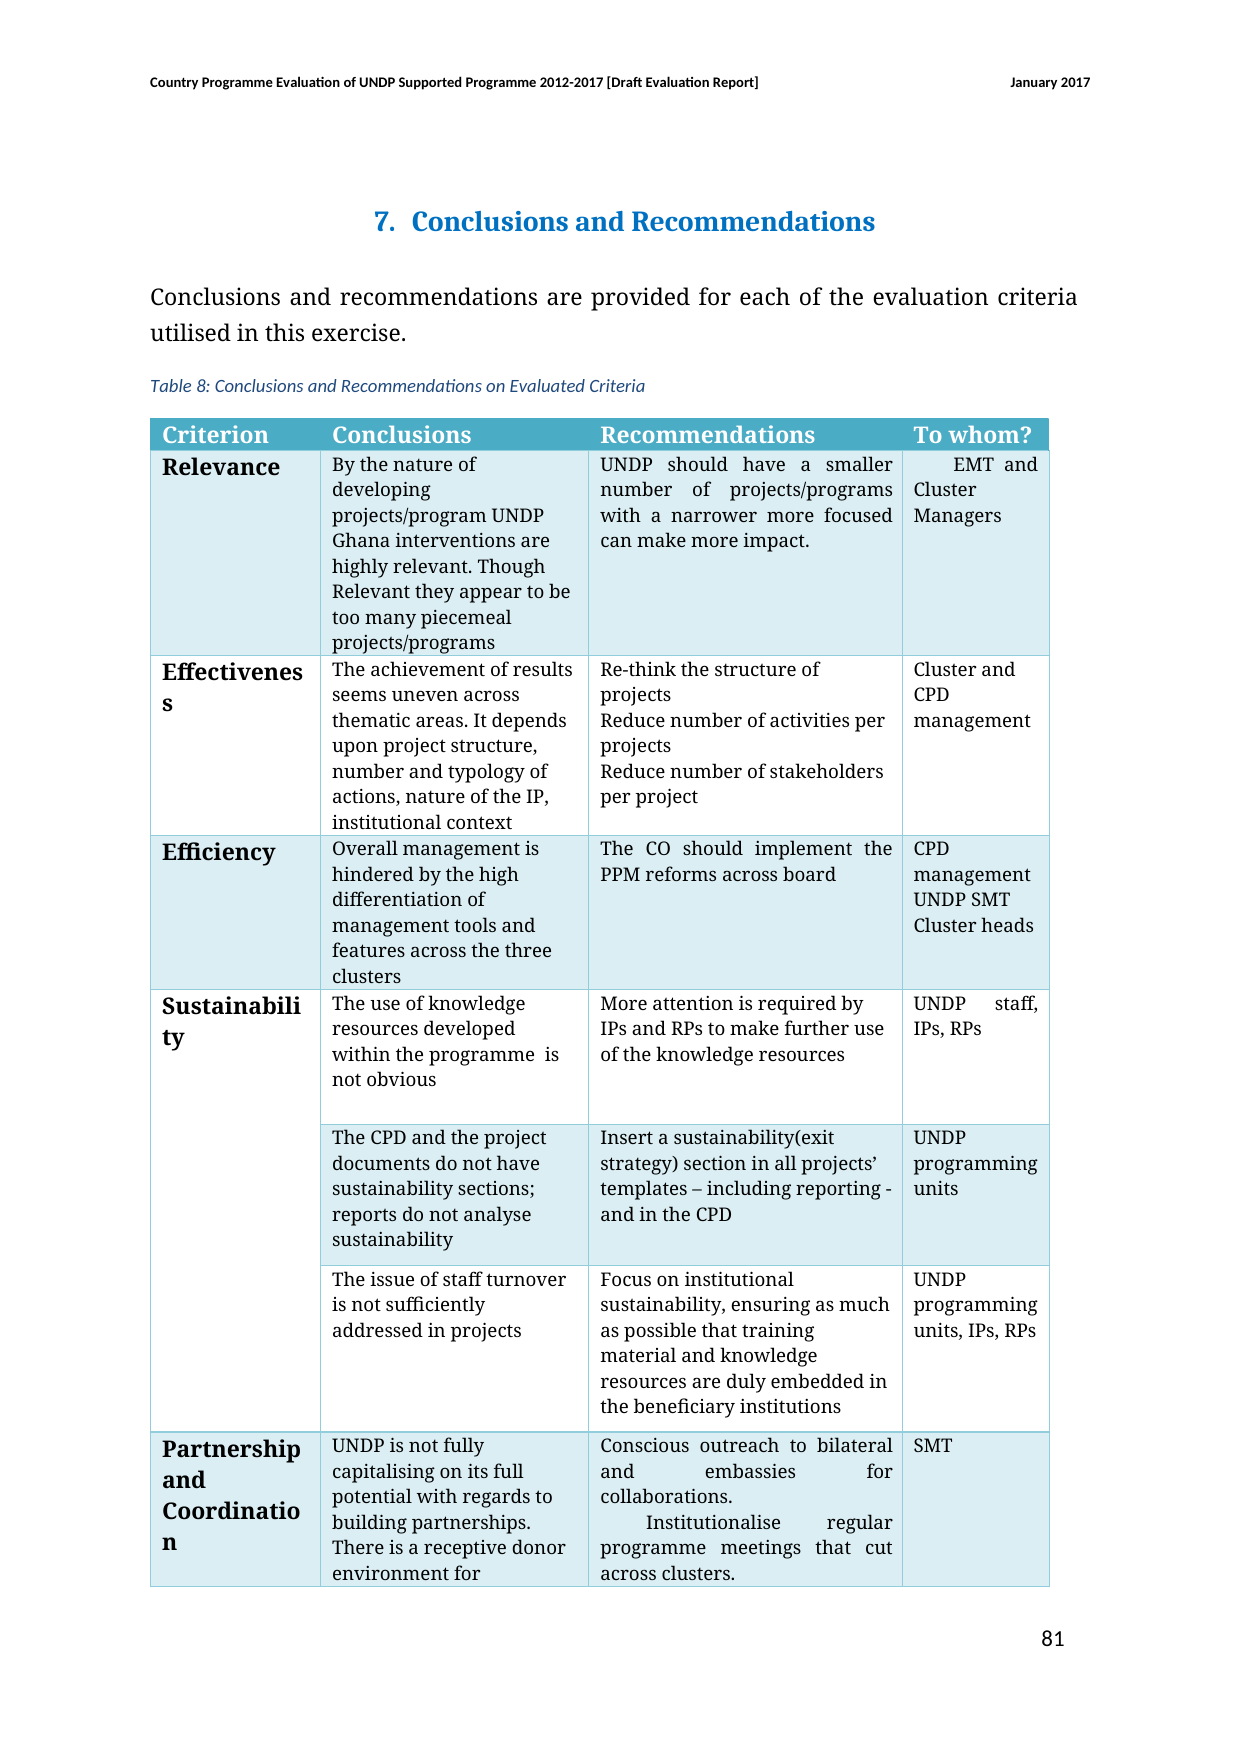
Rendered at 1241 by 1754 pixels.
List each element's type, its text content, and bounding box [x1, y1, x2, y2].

table_cell The CPD and the project documents do not have sustainability sections; reports do not analyse sustainability [321, 1125, 588, 1265]
subtitle Conclusions and Recommendations [150, 205, 1100, 238]
table_cell UNDP programming units [903, 1125, 1049, 1265]
table_cell Relevance [151, 451, 320, 655]
table_cell Effectiveness [151, 656, 320, 835]
table_cell The achievement of results seems uneven across thematic areas. It depends upon project structure, number and typology of actions, nature of the IP, institutional context [321, 656, 588, 835]
table_cell SMT [903, 1433, 1049, 1586]
table_cell CPD management UNDP SMT Cluster heads [903, 836, 1049, 989]
table_header Recommendations [589, 419, 902, 450]
text Conclusions and recommendations are provided for each of the evaluation criteria utilised in this exercise. [150, 281, 1079, 348]
table_cell UNDP programming units, IPs, RPs [903, 1266, 1049, 1431]
table_cell Cluster and CPD management [903, 656, 1049, 835]
table_cell Re-think the structure of projects Reduce number of activities per projects Reduce number of stakeholders per project [589, 656, 902, 835]
table_cell The CO should implement the PPM reforms across board [589, 836, 902, 989]
table_cell The use of knowledge resources developed within the programme is not obvious [321, 990, 588, 1124]
table_cell Focus on institutional sustainability, ensuring as much as possible that training material and knowledge resources are duly embedded in the beneficiary institutions [589, 1266, 902, 1431]
table_header To whom? [903, 419, 1048, 450]
table_cell Insert a sustainability(exit strategy) section in all projects’ templates – including reporting - and in the CPD [589, 1125, 902, 1265]
table_cell UNDP should have a smaller number of projects/programs with a narrower more focused can make more impact. [589, 451, 902, 655]
table_header Criterion [151, 419, 320, 450]
table_cell Overall management is hindered by the high differentiation of management tools and features across the three clusters [321, 836, 588, 989]
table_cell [589, 1433, 902, 1586]
table_cell Sustainability [151, 990, 320, 1431]
table_cell UNDP staff, IPs, RPs [903, 990, 1049, 1124]
table_cell EMT and Cluster Managers [903, 451, 1049, 655]
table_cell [321, 1433, 588, 1586]
table_cell By the nature of developing projects/program UNDP Ghana interventions are highly relevant. Though Relevant they appear to be too many piecemeal projects/programs [321, 451, 588, 655]
table_header Conclusions [321, 419, 588, 450]
table_cell More attention is required by IPs and RPs to make further use of the knowledge resources [589, 990, 902, 1124]
table_cell Efficiency [151, 836, 320, 989]
table_cell The issue of staff turnover is not sufficiently addressed in projects [321, 1266, 588, 1431]
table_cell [151, 1433, 320, 1586]
